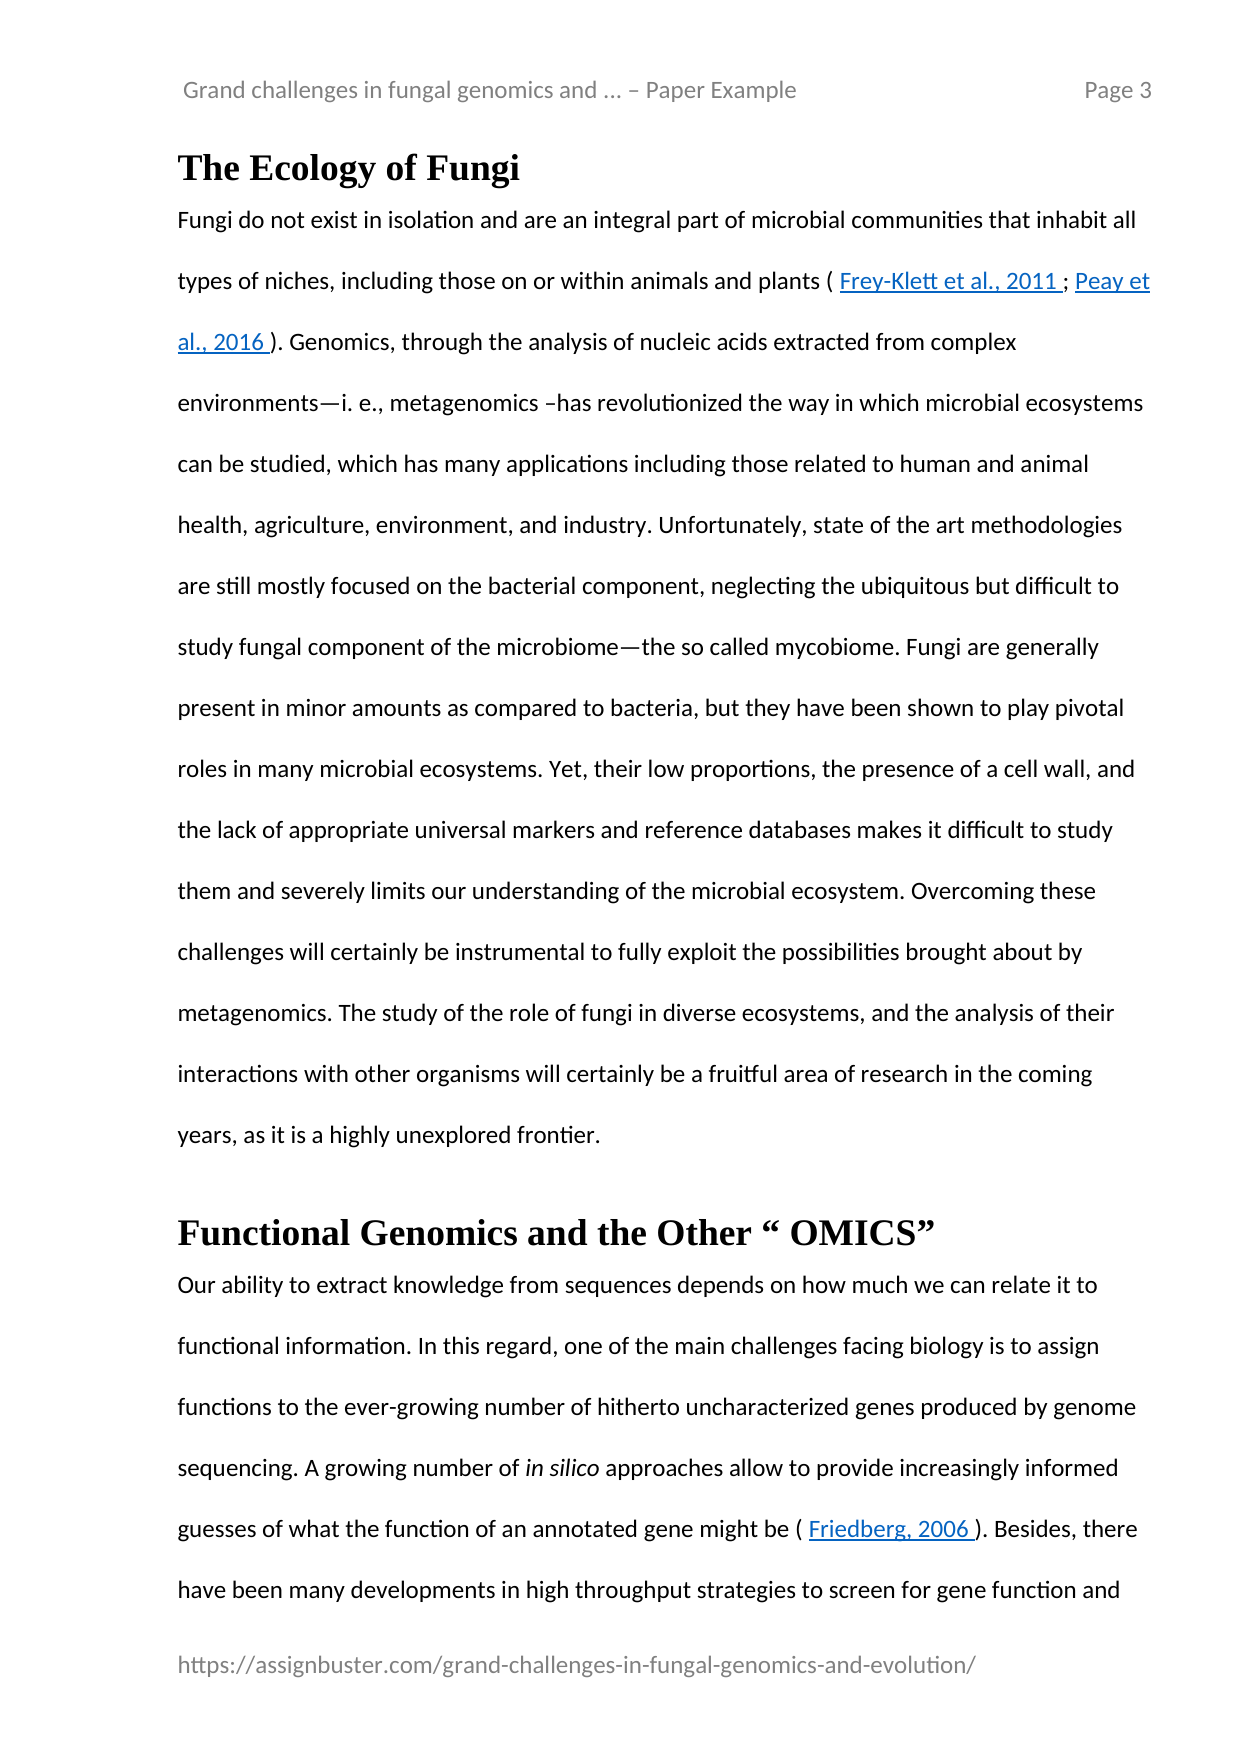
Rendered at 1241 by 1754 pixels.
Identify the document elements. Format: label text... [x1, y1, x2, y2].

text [177, 1269, 1152, 1605]
text Fungi do not exist in isolation and are an integral part of microbial communities that inhabit all types of niches, including those on or within animals and plants ( Frey-Klett et al., 2011 ; Peay et al., 2016 ). Genomics, through the analysis of nucleic acids extracted from complex environments—i. e., metagenomics –has revolutionized the way in which microbial ecosystems can be studied, which has many applications including those related to human and animal health, agriculture, environment, and industry. Unfortunately, state of the art methodologies are still mostly focused on the bacterial component, neglecting the ubiquitous but difficult to study fungal component of the microbiome—the so called mycobiome. Fungi are generally present in minor amounts as compared to bacteria, but they have been shown to play pivotal roles in many microbial ecosystems. Yet, their low proportions, the presence of a cell wall, and the lack of appropriate universal markers and reference databases makes it difficult to study them and severely limits our understanding of the microbial ecosystem. Overcoming these challenges will certainly be instrumental to fully exploit the possibilities brought about by metagenomics. The study of the role of fungi in diverse ecosystems, and the analysis of their interactions with other organisms will certainly be a fruitful area of research in the coming years, as it is a highly unexplored frontier. [177, 204, 1152, 1150]
subtitle The Ecology of Fungi [177, 145, 1152, 188]
subtitle Functional Genomics and the Other “ OMICS” [177, 1210, 1152, 1253]
